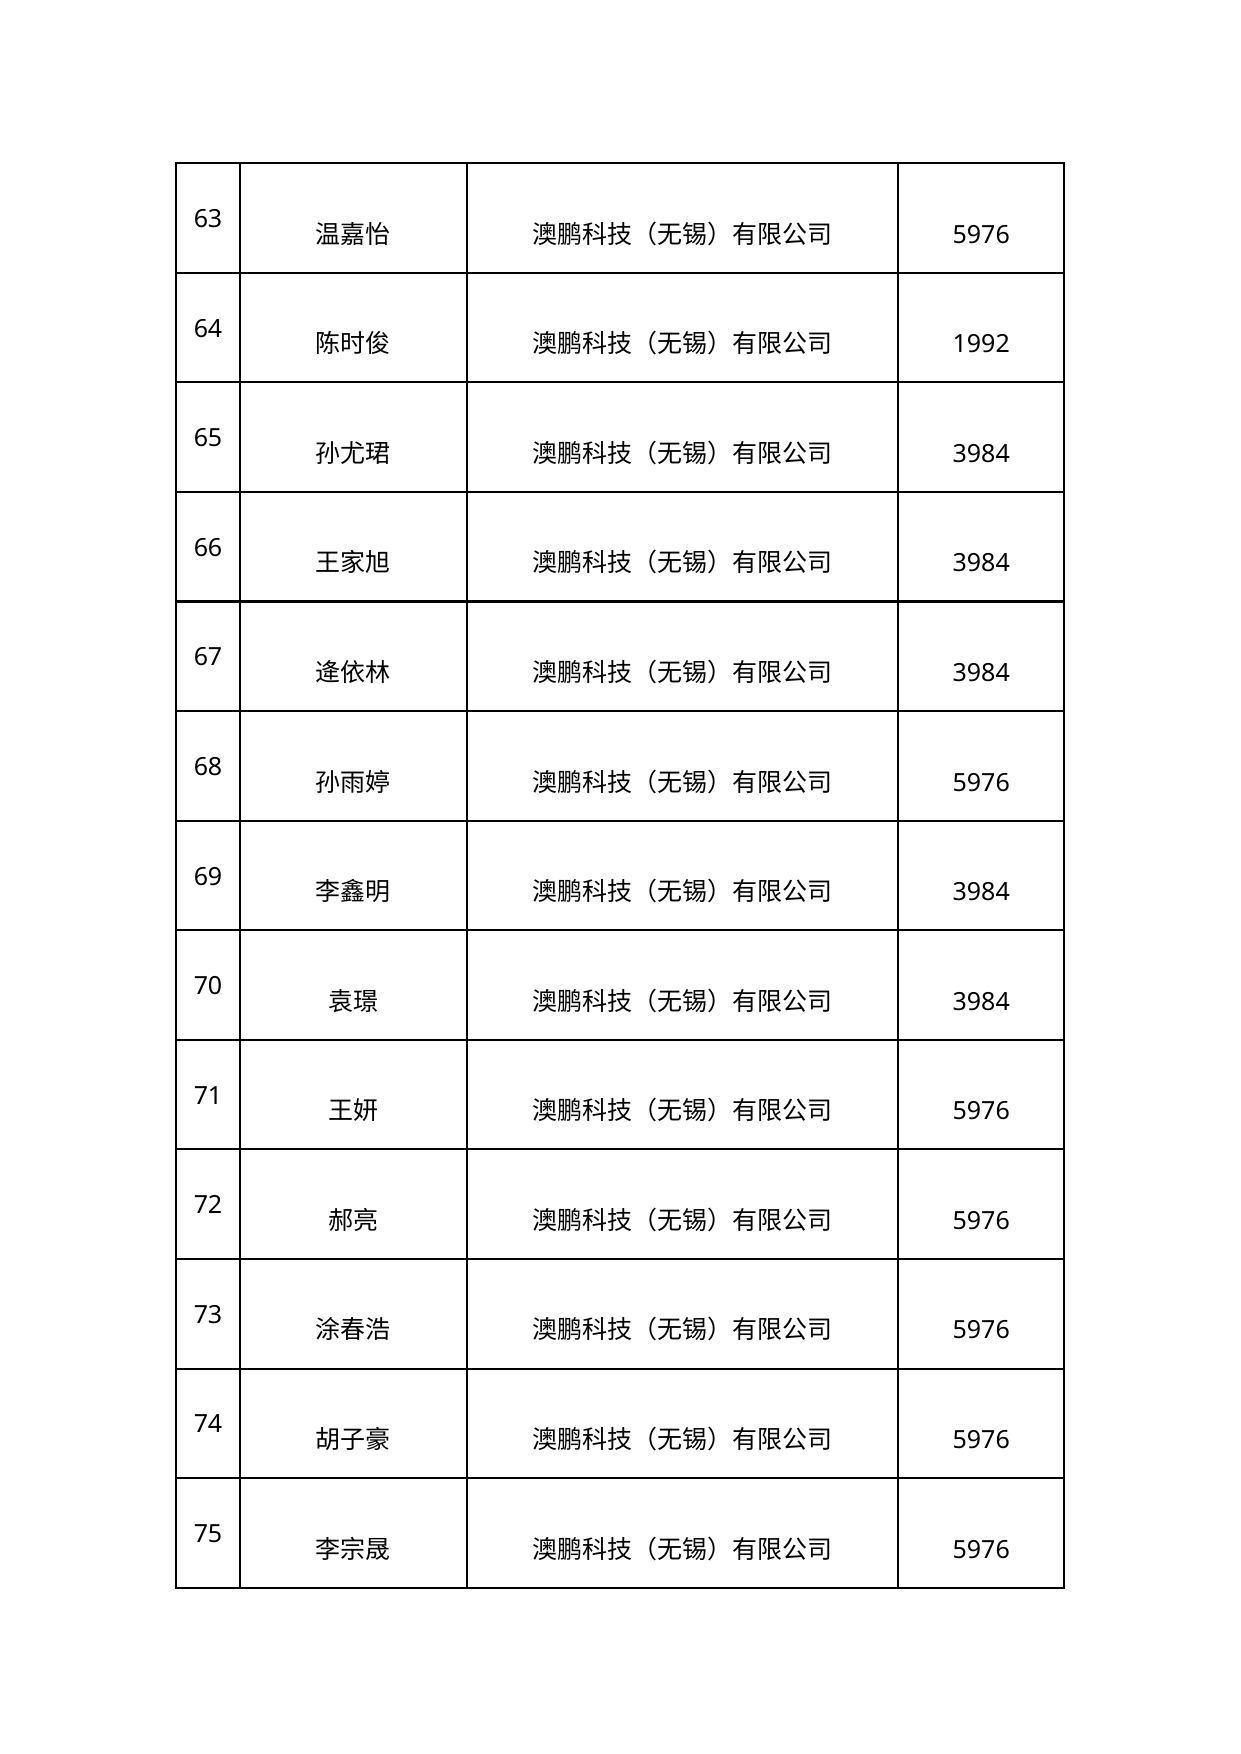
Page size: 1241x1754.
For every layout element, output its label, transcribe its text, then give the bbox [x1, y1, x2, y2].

table_cell 66 [177, 493, 239, 600]
table_cell 孙尤珺 [241, 383, 466, 491]
table_cell 5976 [899, 712, 1063, 819]
table_cell 陈时俊 [241, 274, 466, 381]
table_cell 澳鹏科技（无锡）有限公司 [468, 712, 897, 819]
table_cell 袁璟 [241, 931, 466, 1039]
table_cell 73 [177, 1260, 239, 1367]
table_cell 65 [177, 383, 239, 491]
table_cell 胡子豪 [241, 1370, 466, 1477]
table_cell 5976 [899, 164, 1063, 272]
table_cell 王家旭 [241, 493, 466, 600]
table_cell 64 [177, 274, 239, 381]
table_cell 67 [177, 603, 239, 710]
table_cell 72 [177, 1150, 239, 1258]
table_cell 孙雨婷 [241, 712, 466, 819]
table_cell 澳鹏科技（无锡）有限公司 [468, 1041, 897, 1148]
table_cell 澳鹏科技（无锡）有限公司 [468, 603, 897, 710]
table_cell 澳鹏科技（无锡）有限公司 [468, 1479, 897, 1587]
table_cell 王妍 [241, 1041, 466, 1148]
table_cell 澳鹏科技（无锡）有限公司 [468, 164, 897, 272]
table_cell 澳鹏科技（无锡）有限公司 [468, 1150, 897, 1258]
table_cell 3984 [899, 603, 1063, 710]
table_cell 李宗晟 [241, 1479, 466, 1587]
table_cell 5976 [899, 1370, 1063, 1477]
table_cell 李鑫明 [241, 822, 466, 929]
table_cell 5976 [899, 1260, 1063, 1367]
table_cell 3984 [899, 383, 1063, 491]
table_cell 温嘉怡 [241, 164, 466, 272]
table_cell 5976 [899, 1041, 1063, 1148]
table_cell 逄依林 [241, 603, 466, 710]
table_cell 1992 [899, 274, 1063, 381]
table_cell 63 [177, 164, 239, 272]
table_cell 5976 [899, 1479, 1063, 1587]
table_cell 澳鹏科技（无锡）有限公司 [468, 931, 897, 1039]
table_cell 澳鹏科技（无锡）有限公司 [468, 493, 897, 600]
table_cell 71 [177, 1041, 239, 1148]
table_cell 3984 [899, 931, 1063, 1039]
table_cell 澳鹏科技（无锡）有限公司 [468, 822, 897, 929]
table_cell 70 [177, 931, 239, 1039]
table_cell 5976 [899, 1150, 1063, 1258]
table_cell 3984 [899, 822, 1063, 929]
table_cell 郝亮 [241, 1150, 466, 1258]
table_cell 68 [177, 712, 239, 819]
table_cell 3984 [899, 493, 1063, 600]
table_cell 澳鹏科技（无锡）有限公司 [468, 274, 897, 381]
table_cell 澳鹏科技（无锡）有限公司 [468, 383, 897, 491]
table_cell 澳鹏科技（无锡）有限公司 [468, 1260, 897, 1367]
table_cell 69 [177, 822, 239, 929]
table_cell 涂春浩 [241, 1260, 466, 1367]
table_cell 75 [177, 1479, 239, 1587]
table_cell 澳鹏科技（无锡）有限公司 [468, 1370, 897, 1477]
table_cell 74 [177, 1370, 239, 1477]
